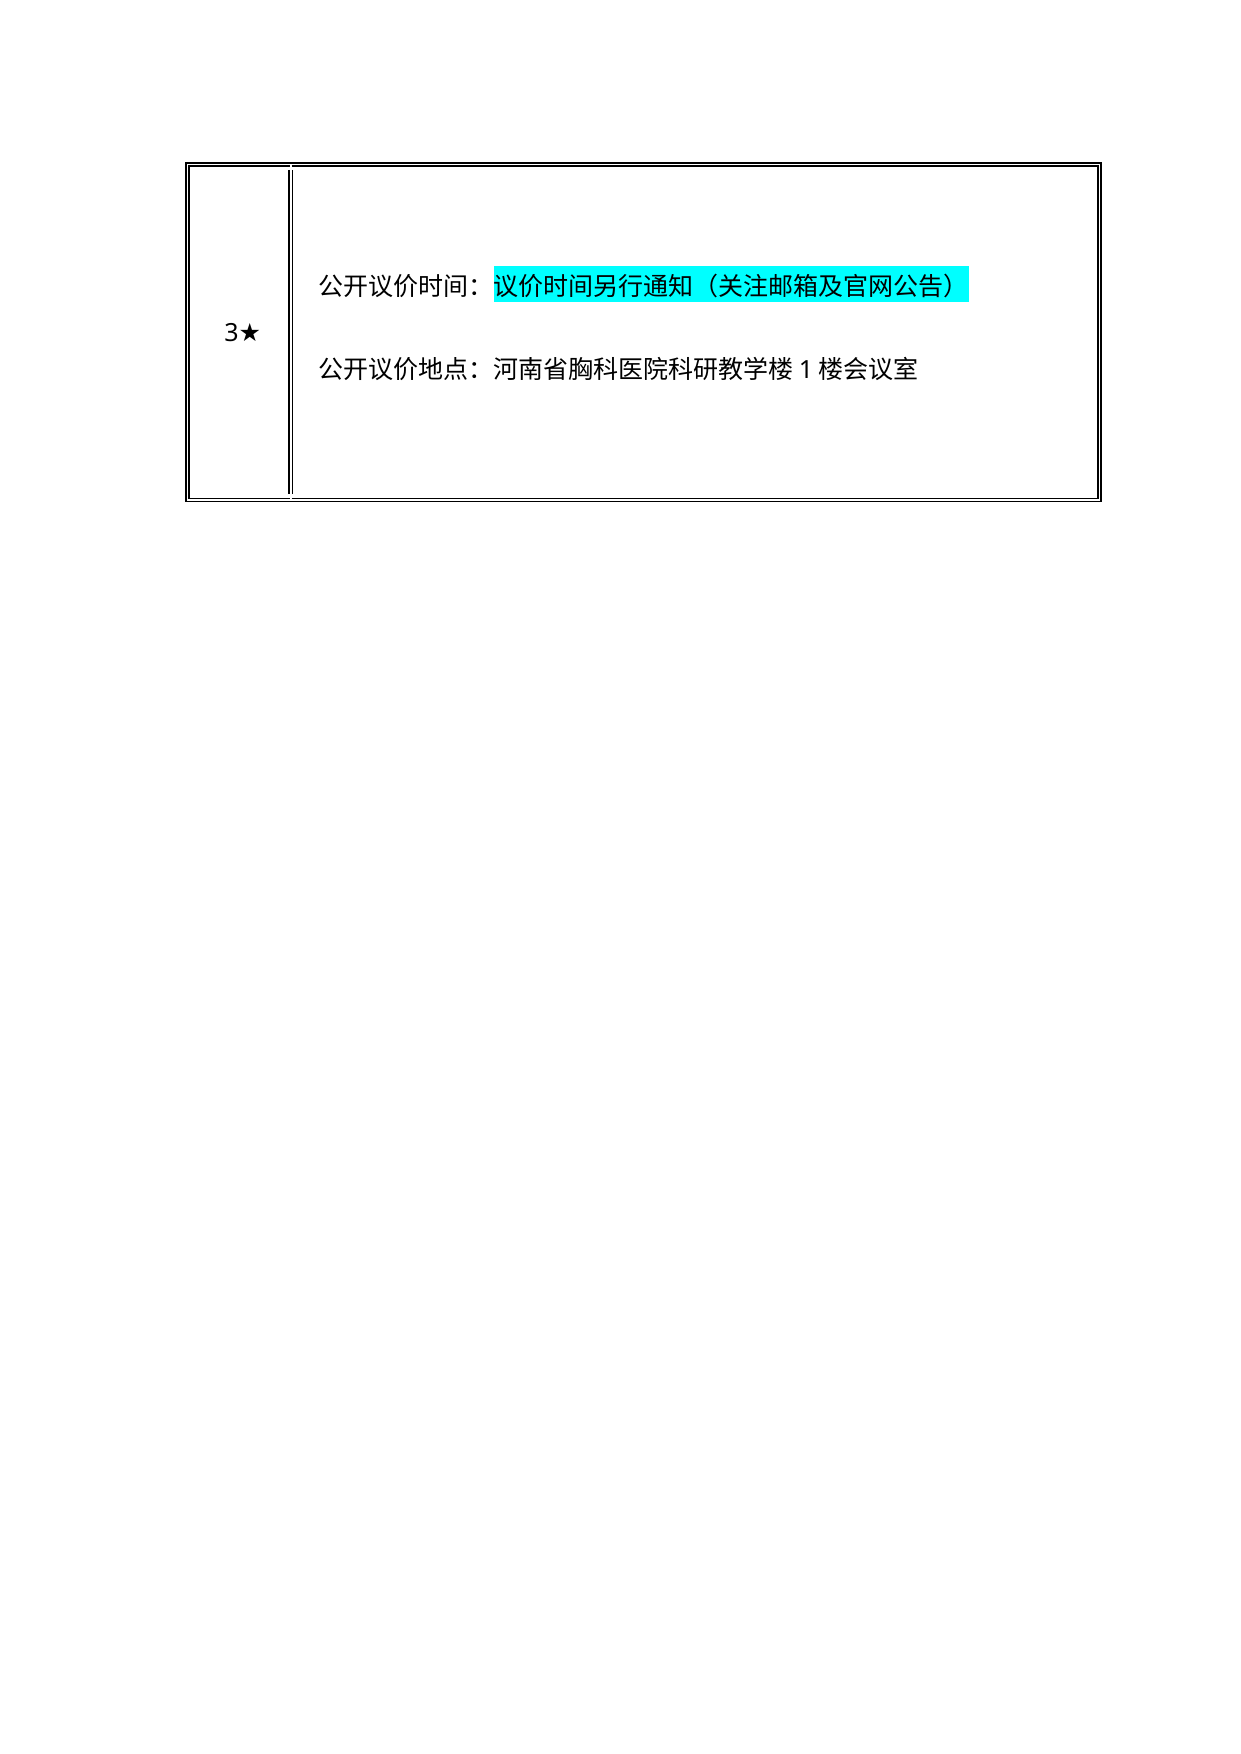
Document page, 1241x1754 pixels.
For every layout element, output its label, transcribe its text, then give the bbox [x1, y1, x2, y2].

table_cell 3★ [188, 164, 291, 497]
table_cell 公开议价时间：议价时间另行通知（关注邮箱及官网公告） 公开议价地点：河南省胸科医院科研教学楼1楼会议室 [291, 166, 1097, 497]
